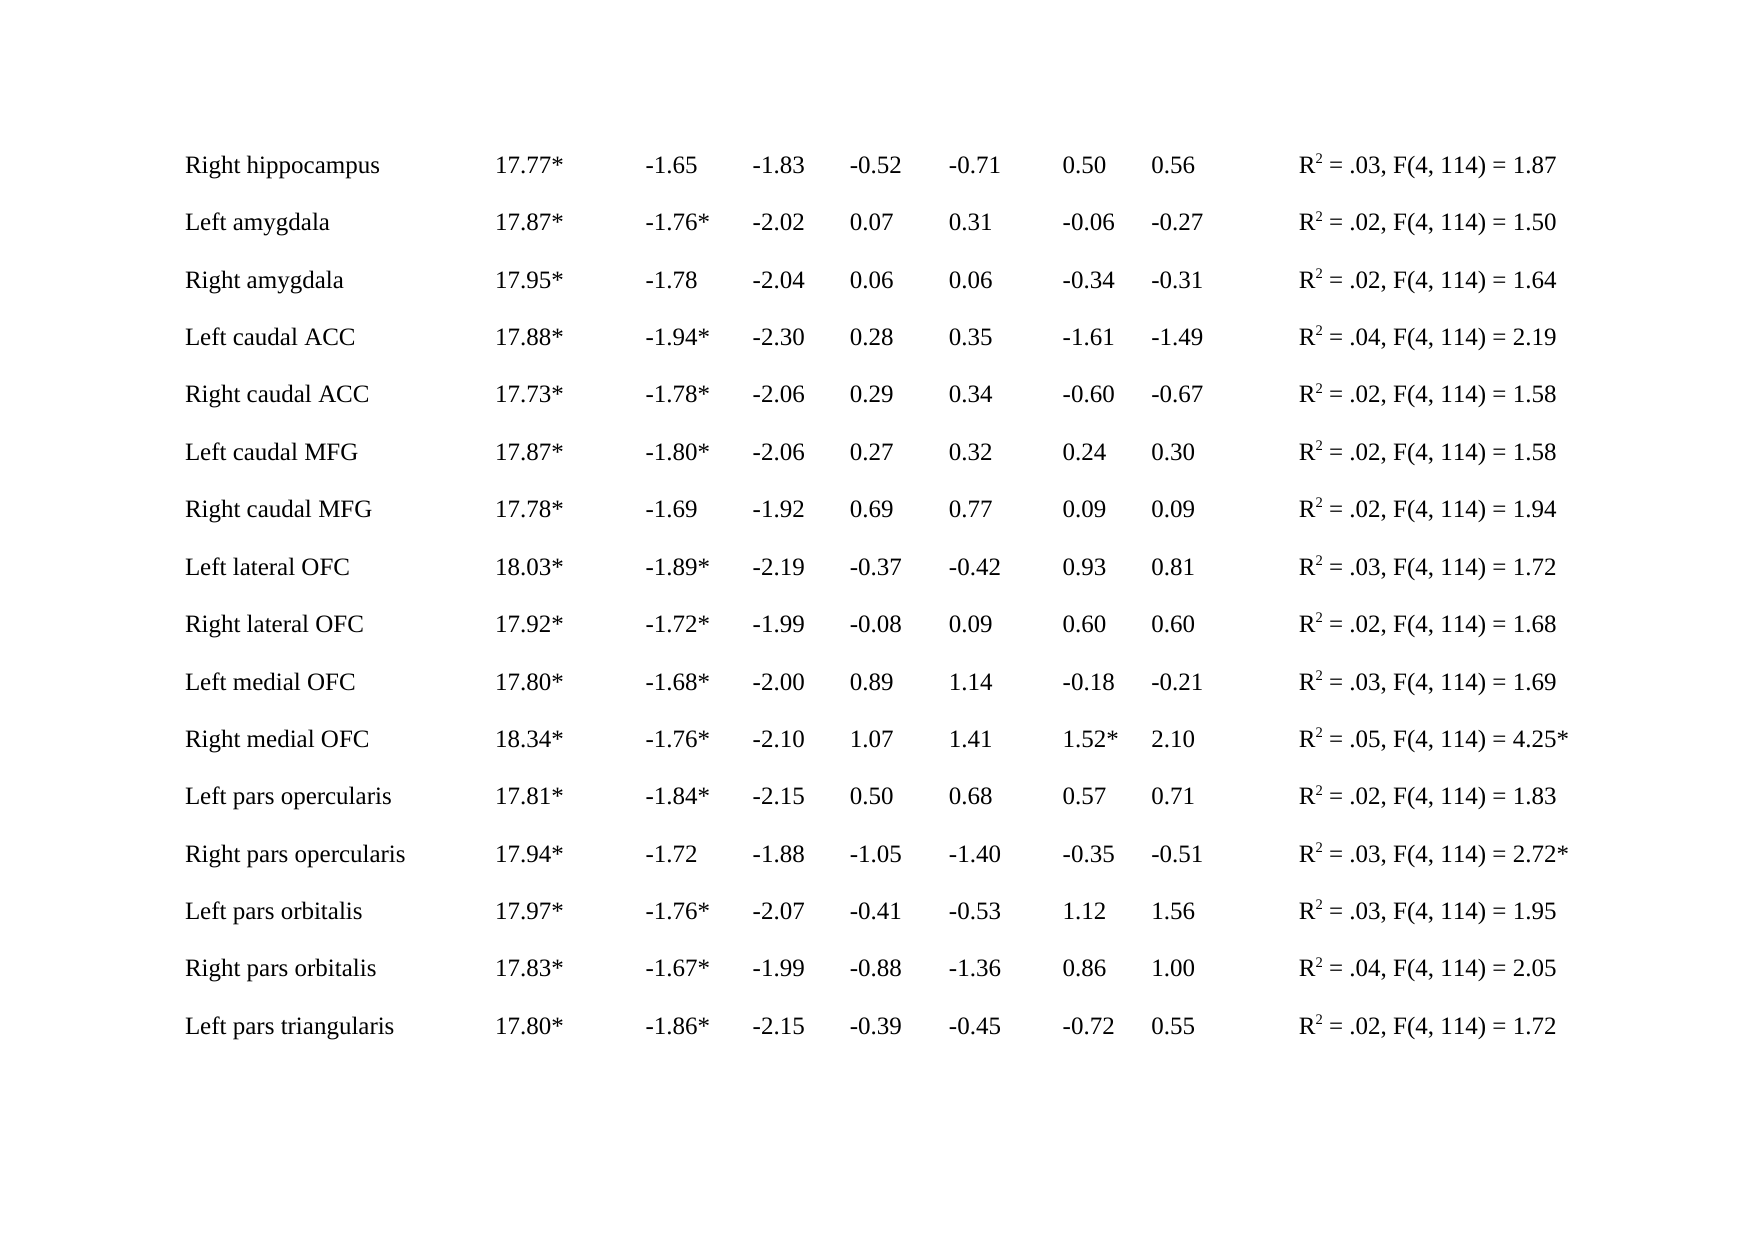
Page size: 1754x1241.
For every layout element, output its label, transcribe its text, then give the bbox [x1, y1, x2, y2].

table_cell 17.87* [484, 437, 634, 494]
table_cell 18.03* [484, 552, 634, 609]
table_cell -0.71 [938, 150, 1051, 207]
table_cell 17.78* [484, 494, 634, 552]
table_cell 0.50 [838, 781, 937, 839]
table_cell Right medial OFC [174, 724, 483, 781]
table_cell 0.06 [838, 265, 937, 322]
table_cell -0.67 [1140, 380, 1287, 437]
table_cell 0.71 [1140, 781, 1287, 839]
table_cell -2.07 [741, 896, 838, 953]
table_cell -0.52 [838, 150, 937, 207]
table_cell -1.76* [634, 724, 741, 781]
table_cell 1.00 [1140, 954, 1287, 1011]
table_cell R2 = .02, F(4, 114) = 1.58 [1288, 380, 1580, 437]
table_cell 2.10 [1140, 724, 1287, 781]
table_cell -1.76* [634, 896, 741, 953]
table_cell 0.69 [838, 494, 937, 552]
table_cell -1.84* [634, 781, 741, 839]
table_cell 0.89 [838, 667, 937, 724]
table_cell -1.86* [634, 1011, 741, 1068]
table_cell -0.53 [938, 896, 1051, 953]
table_cell 0.09 [1051, 494, 1140, 552]
table_cell -1.92 [741, 494, 838, 552]
table_cell -2.06 [741, 437, 838, 494]
table_cell 0.50 [1051, 150, 1140, 207]
table_cell R2 = .02, F(4, 114) = 1.68 [1288, 609, 1580, 667]
table_cell 17.73* [484, 380, 634, 437]
table_cell 0.93 [1051, 552, 1140, 609]
table_cell -0.34 [1051, 265, 1140, 322]
table_cell R2 = .02, F(4, 114) = 1.72 [1288, 1011, 1580, 1068]
table_cell -0.60 [1051, 380, 1140, 437]
table_cell -2.15 [741, 781, 838, 839]
table_cell -2.06 [741, 380, 838, 437]
table_cell -0.51 [1140, 839, 1287, 896]
table_cell Right lateral OFC [174, 609, 483, 667]
table_cell 0.24 [1051, 437, 1140, 494]
table_cell -0.37 [838, 552, 937, 609]
table_cell 0.81 [1140, 552, 1287, 609]
table_cell -1.72 [634, 839, 741, 896]
table_cell R2 = .02, F(4, 114) = 1.50 [1288, 208, 1580, 265]
table_cell 0.60 [1140, 609, 1287, 667]
table_cell -1.83 [741, 150, 838, 207]
table_cell 0.29 [838, 380, 937, 437]
table_cell -1.65 [634, 150, 741, 207]
table_cell R2 = .03, F(4, 114) = 1.69 [1288, 667, 1580, 724]
table_cell -1.68* [634, 667, 741, 724]
table_cell 0.55 [1140, 1011, 1287, 1068]
table_cell -2.04 [741, 265, 838, 322]
table_cell R2 = .04, F(4, 114) = 2.05 [1288, 954, 1580, 1011]
table_cell 0.86 [1051, 954, 1140, 1011]
table_cell 0.30 [1140, 437, 1287, 494]
table_cell 0.31 [938, 208, 1051, 265]
table_cell R2 = .05, F(4, 114) = 4.25* [1288, 724, 1580, 781]
table_cell R2 = .03, F(4, 114) = 1.95 [1288, 896, 1580, 953]
table_cell R2 = .03, F(4, 114) = 2.72* [1288, 839, 1580, 896]
table_cell 1.41 [938, 724, 1051, 781]
table_cell 1.14 [938, 667, 1051, 724]
table_cell -1.76* [634, 208, 741, 265]
table_cell -1.89* [634, 552, 741, 609]
table_cell 1.56 [1140, 896, 1287, 953]
table_cell -1.72* [634, 609, 741, 667]
table_cell 17.81* [484, 781, 634, 839]
table_cell 0.57 [1051, 781, 1140, 839]
table_cell Left lateral OFC [174, 552, 483, 609]
table_cell 0.35 [938, 322, 1051, 379]
table_cell -1.99 [741, 609, 838, 667]
table_cell -1.78 [634, 265, 741, 322]
table_cell 0.56 [1140, 150, 1287, 207]
table_cell -1.40 [938, 839, 1051, 896]
table_cell 17.94* [484, 839, 634, 896]
table_cell -0.08 [838, 609, 937, 667]
table_cell 0.77 [938, 494, 1051, 552]
table_cell 17.83* [484, 954, 634, 1011]
table_cell -1.05 [838, 839, 937, 896]
table_cell -2.15 [741, 1011, 838, 1068]
table_cell 0.09 [1140, 494, 1287, 552]
table_cell Right caudal MFG [174, 494, 483, 552]
table_cell -0.06 [1051, 208, 1140, 265]
table_cell Right pars opercularis [174, 839, 483, 896]
table_cell 17.80* [484, 1011, 634, 1068]
table_cell Right pars orbitalis [174, 954, 483, 1011]
table_cell 0.60 [1051, 609, 1140, 667]
table_cell -0.21 [1140, 667, 1287, 724]
table_cell 18.34* [484, 724, 634, 781]
table_cell -0.39 [838, 1011, 937, 1068]
table_cell -2.02 [741, 208, 838, 265]
table_cell 1.12 [1051, 896, 1140, 953]
table_cell -1.99 [741, 954, 838, 1011]
table_cell -0.27 [1140, 208, 1287, 265]
table_cell -2.30 [741, 322, 838, 379]
table_cell 17.87* [484, 208, 634, 265]
table_cell -2.00 [741, 667, 838, 724]
table_cell Right caudal ACC [174, 380, 483, 437]
table_cell R2 = .02, F(4, 114) = 1.58 [1288, 437, 1580, 494]
table_cell -0.31 [1140, 265, 1287, 322]
table_cell R2 = .04, F(4, 114) = 2.19 [1288, 322, 1580, 379]
table_cell -1.67* [634, 954, 741, 1011]
table_cell R2 = .03, F(4, 114) = 1.87 [1288, 150, 1580, 207]
table_cell -1.94* [634, 322, 741, 379]
table_cell Left amygdala [174, 208, 483, 265]
table_cell 0.07 [838, 208, 937, 265]
table_cell 17.88* [484, 322, 634, 379]
table_cell R2 = .02, F(4, 114) = 1.94 [1288, 494, 1580, 552]
table_cell -2.19 [741, 552, 838, 609]
table_cell -1.78* [634, 380, 741, 437]
table_cell 0.68 [938, 781, 1051, 839]
table_cell -0.41 [838, 896, 937, 953]
table_cell R2 = .02, F(4, 114) = 1.83 [1288, 781, 1580, 839]
table_cell -1.49 [1140, 322, 1287, 379]
table_cell -0.88 [838, 954, 937, 1011]
table_cell 17.77* [484, 150, 634, 207]
table_cell -0.42 [938, 552, 1051, 609]
table_cell Right hippocampus [174, 150, 483, 207]
table_cell 0.28 [838, 322, 937, 379]
table_cell -1.88 [741, 839, 838, 896]
table_cell Left caudal MFG [174, 437, 483, 494]
table_cell 1.07 [838, 724, 937, 781]
table_cell Left pars orbitalis [174, 896, 483, 953]
table_cell 0.09 [938, 609, 1051, 667]
table_cell Left pars opercularis [174, 781, 483, 839]
table_cell -1.36 [938, 954, 1051, 1011]
table_cell 17.80* [484, 667, 634, 724]
table_cell -0.45 [938, 1011, 1051, 1068]
table_cell 0.34 [938, 380, 1051, 437]
table_cell 1.52* [1051, 724, 1140, 781]
table_cell Left pars triangularis [174, 1011, 483, 1068]
table_cell 0.06 [938, 265, 1051, 322]
table_cell Left caudal ACC [174, 322, 483, 379]
table_cell Right amygdala [174, 265, 483, 322]
table_cell -0.35 [1051, 839, 1140, 896]
table_cell -1.69 [634, 494, 741, 552]
table_cell -2.10 [741, 724, 838, 781]
table_cell -1.80* [634, 437, 741, 494]
table_cell R2 = .03, F(4, 114) = 1.72 [1288, 552, 1580, 609]
table_cell 17.95* [484, 265, 634, 322]
table_cell 17.92* [484, 609, 634, 667]
table_cell Left medial OFC [174, 667, 483, 724]
table_cell -0.72 [1051, 1011, 1140, 1068]
table_cell 0.27 [838, 437, 937, 494]
table_cell -1.61 [1051, 322, 1140, 379]
table_cell 17.97* [484, 896, 634, 953]
table_cell R2 = .02, F(4, 114) = 1.64 [1288, 265, 1580, 322]
table_cell -0.18 [1051, 667, 1140, 724]
table_cell 0.32 [938, 437, 1051, 494]
